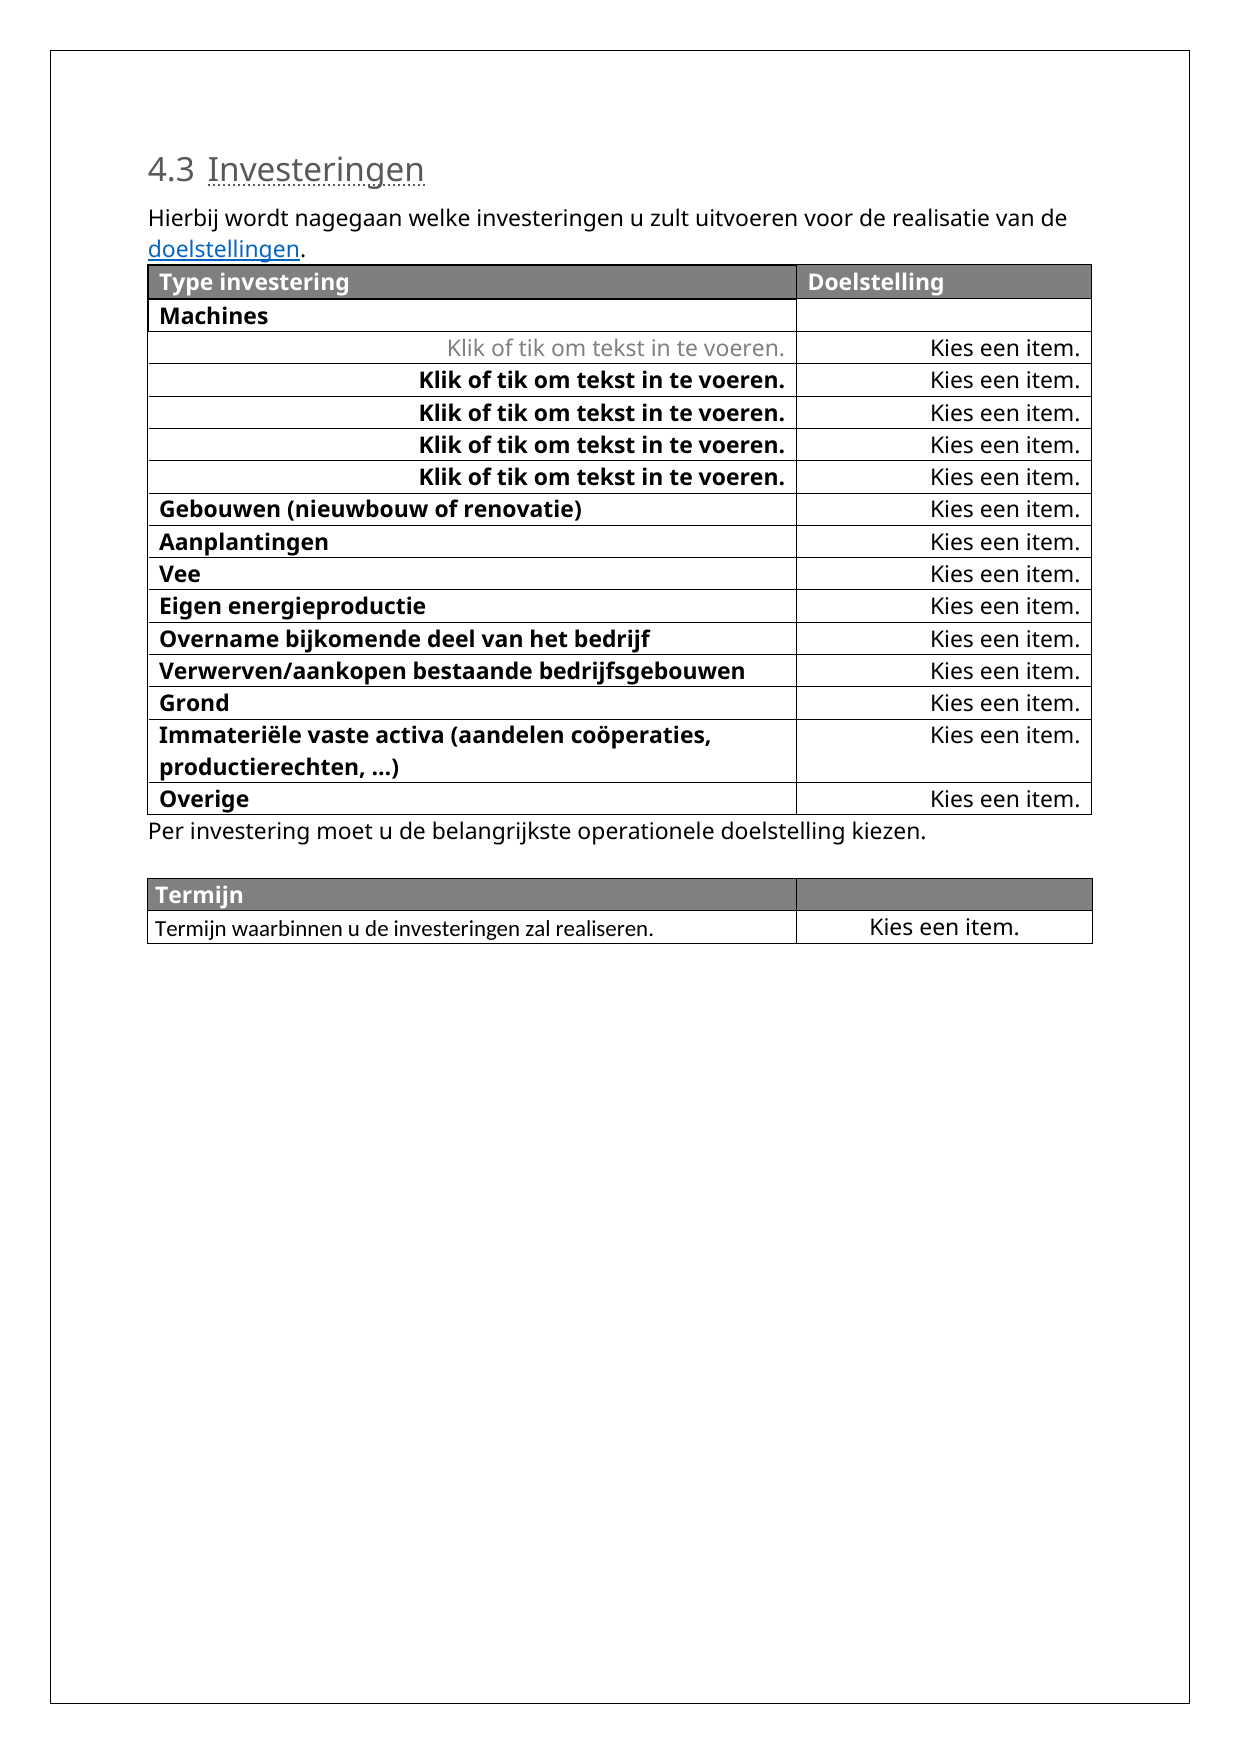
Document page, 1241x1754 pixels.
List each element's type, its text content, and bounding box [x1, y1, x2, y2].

table_header [797, 879, 1092, 910]
table_cell Verwerven/aankopen bestaande bedrijfsgebouwen [148, 654, 796, 686]
table_cell Overige [148, 782, 796, 814]
table_header Termijn [148, 879, 796, 910]
text Hierbij wordt nagegaan welke investeringen u zult uitvoeren voor de realisatie van de doelstellingen. [148, 202, 1093, 264]
table_cell Vee [148, 557, 796, 589]
table_cell Gebouwen (nieuwbouw of renovatie) [148, 493, 796, 525]
table_cell Eigen energieproductie [148, 589, 796, 622]
table_header Doelstelling [797, 265, 1091, 298]
table_cell Overname bijkomende deel van het bedrijf [148, 622, 796, 654]
subtitle Investeringen [148, 148, 1093, 189]
table_cell Grond [148, 686, 796, 718]
table_cell Machines [149, 300, 796, 331]
table_cell Aanplantingen [148, 525, 796, 557]
table_cell Termijn waarbinnen u de investeringen zal realiseren. [148, 911, 796, 942]
text Per investering moet u de belangrijkste operationele doelstelling kiezen. [148, 815, 1093, 847]
table_cell [797, 299, 1091, 331]
table_header Type investering [149, 266, 796, 298]
table_cell Immateriële vaste activa (aandelen coöperaties, productierechten, …) [148, 719, 796, 782]
